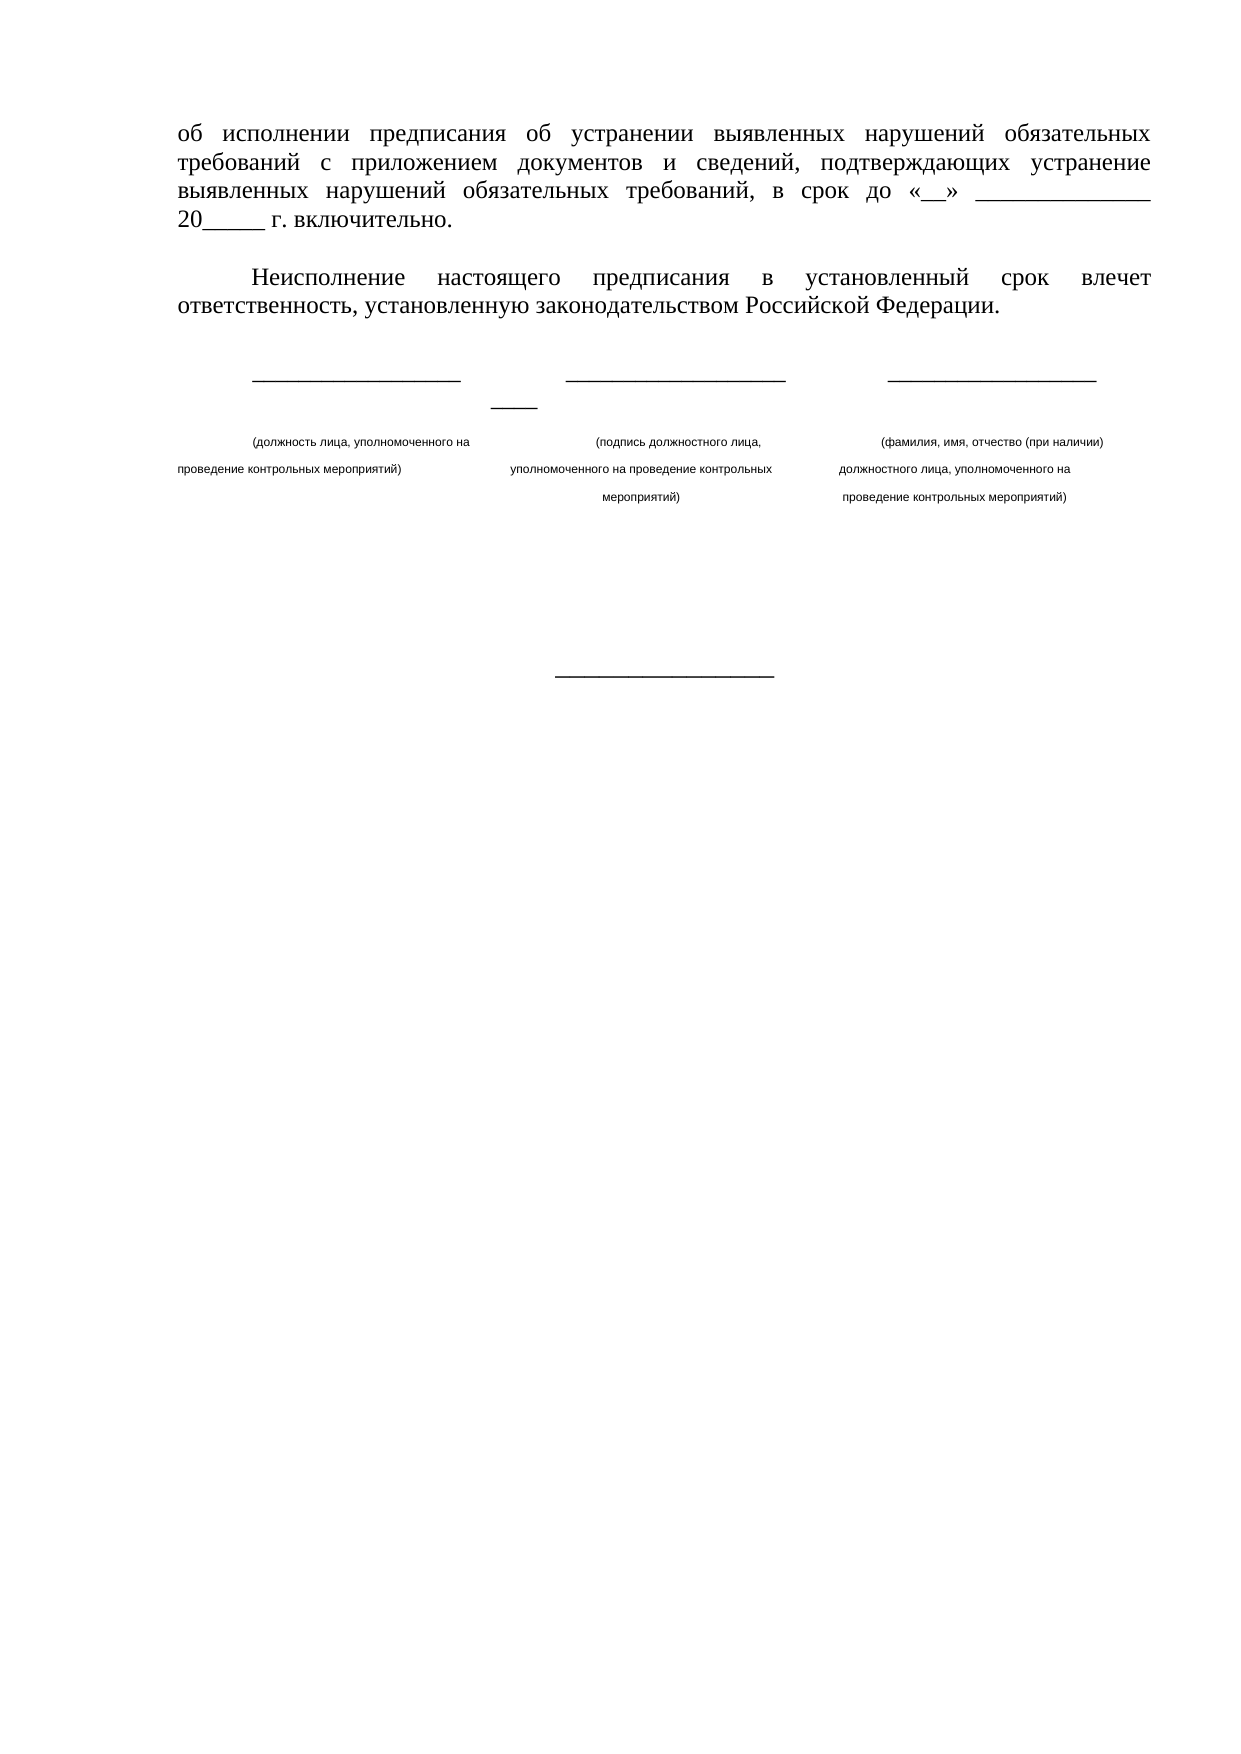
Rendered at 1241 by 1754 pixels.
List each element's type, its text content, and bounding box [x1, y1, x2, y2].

table_header __________________ [171, 348, 484, 424]
table_header _______________________ [484, 348, 798, 424]
table_cell (фамилия, имя, отчество (при наличии) должностного лица, уполномоченного на проведение контрольных мероприятий) [798, 424, 1111, 528]
text Неисполнение настоящего предписания в установленный срок влечет ответственность, установленную законодательством Российской Федерации. [177, 262, 1152, 319]
table_header __________________ [798, 348, 1111, 424]
table_cell (подпись должностного лица, уполномоченного на проведение контрольных мероприятий) [484, 424, 798, 528]
text об исполнении предписания об устранении выявленных нарушений обязательных требований с приложением документов и сведений, подтверждающих устранение выявленных нарушений обязательных требований, в срок до «__» ______________ 20_____ г. включительно. [177, 118, 1152, 233]
text _______________ [177, 647, 1152, 680]
table_cell (должность лица, уполномоченного на проведение контрольных мероприятий) [171, 424, 484, 528]
